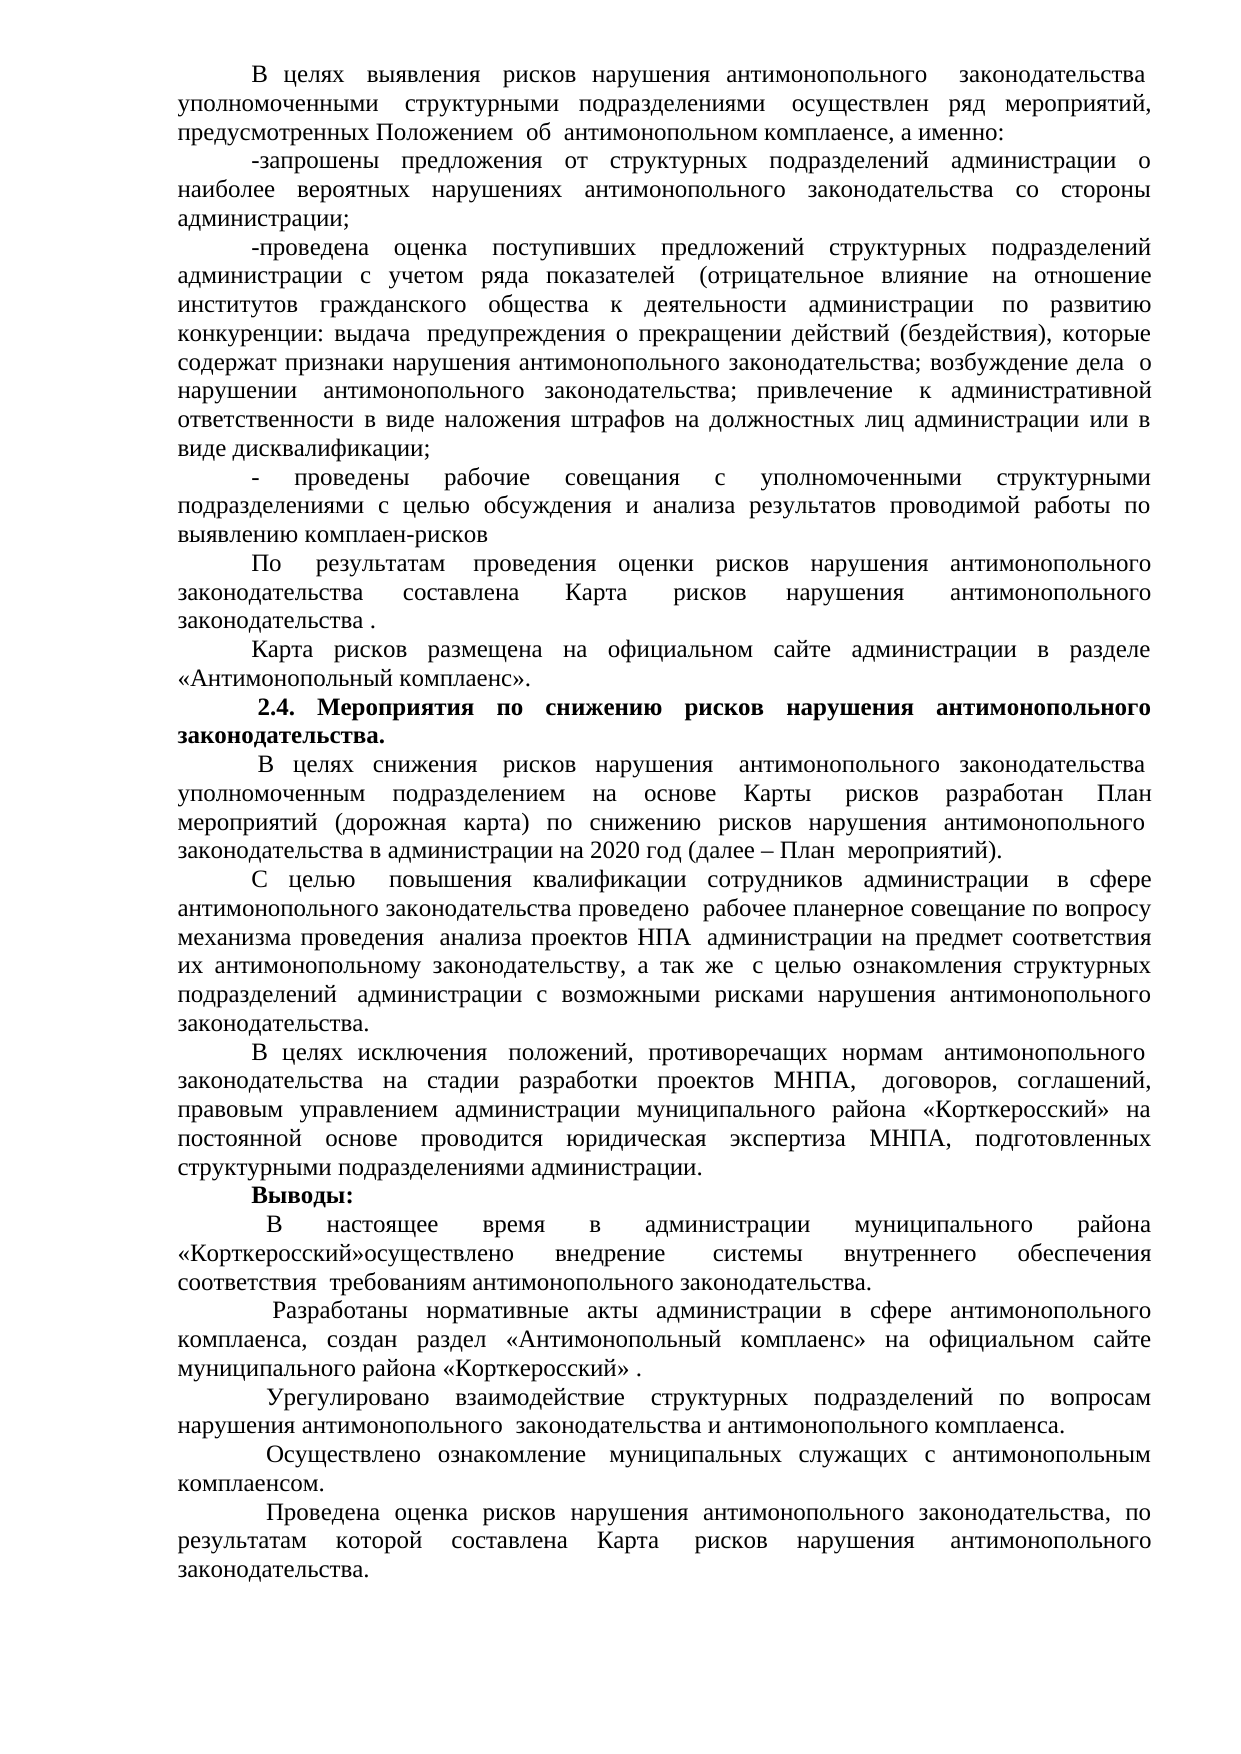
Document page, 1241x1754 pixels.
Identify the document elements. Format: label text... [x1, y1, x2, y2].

text В настоящее время в администрации муниципального района «Корткеросский»осуществлено внедрение системы внутреннего обеспечения соответствия требованиям антимонопольного законодательства. [177, 1209, 1152, 1295]
text Выводы: [177, 1180, 1152, 1209]
text Урегулировано взаимодействие структурных подразделений по вопросам нарушения антимонопольного законодательства и антимонопольного комплаенса. [177, 1382, 1152, 1439]
text 2.4. Мероприятия по снижению рисков нарушения антимонопольного законодательства. [177, 692, 1152, 749]
text -проведена оценка поступивших предложений структурных подразделений администрации с учетом ряда показателей (отрицательное влияние на отношение институтов гражданского общества к деятельности администрации по развитию конкуренции: выдача предупреждения о прекращении действий (бездействия), которые содержат признаки нарушения антимонопольного законодательства; возбуждение дела о нарушении антимонопольного законодательства; привлечение к административной ответственности в виде наложения штрафов на должностных лиц администрации или в виде дисквалификации; [177, 232, 1152, 462]
text В целях снижения рисков нарушения антимонопольного законодательства уполномоченным подразделением на основе Карты рисков разработан План мероприятий (дорожная карта) по снижению рисков нарушения антимонопольного законодательства в администрации на 2020 год (далее – План мероприятий). [177, 749, 1152, 864]
text Карта рисков размещена на официальном сайте администрации в разделе «Антимонопольный комплаенс». [177, 634, 1152, 692]
text По результатам проведения оценки рисков нарушения антимонопольного законодательства составлена Карта рисков нарушения антимонопольного законодательства . [177, 548, 1152, 634]
text Разработаны нормативные акты администрации в сфере антимонопольного комплаенса, создан раздел «Антимонопольный комплаенс» на официальном сайте муниципального района «Корткеросский» . [177, 1295, 1152, 1382]
text -запрошены предложения от структурных подразделений администрации о наиболее вероятных нарушениях антимонопольного законодательства со стороны администрации; [177, 145, 1152, 232]
text Осуществлено ознакомление муниципальных служащих с антимонопольным комплаенсом. [177, 1439, 1152, 1497]
text - проведены рабочие совещания с уполномоченными структурными подразделениями с целью обсуждения и анализа результатов проводимой работы по выявлению комплаен-рисков [177, 462, 1152, 548]
text В целях выявления рисков нарушения антимонопольного законодательства уполномоченными структурными подразделениями осуществлен ряд мероприятий, предусмотренных Положением об антимонопольном комплаенсе, а именно: [177, 59, 1152, 145]
text С целью повышения квалификации сотрудников администрации в сфере антимонопольного законодательства проведено рабочее планерное совещание по вопросу механизма проведения анализа проектов НПА администрации на предмет соответствия их антимонопольному законодательству, а так же с целью ознакомления структурных подразделений администрации с возможными рисками нарушения антимонопольного законодательства. [177, 864, 1152, 1037]
text В целях исключения положений, противоречащих нормам антимонопольного законодательства на стадии разработки проектов МНПА, договоров, соглашений, правовым управлением администрации муниципального района «Корткеросский» на постоянной основе проводится юридическая экспертиза МНПА, подготовленных структурными подразделениями администрации. [177, 1037, 1152, 1180]
text Проведена оценка рисков нарушения антимонопольного законодательства, по результатам которой составлена Карта рисков нарушения антимонопольного законодательства. [177, 1497, 1152, 1583]
